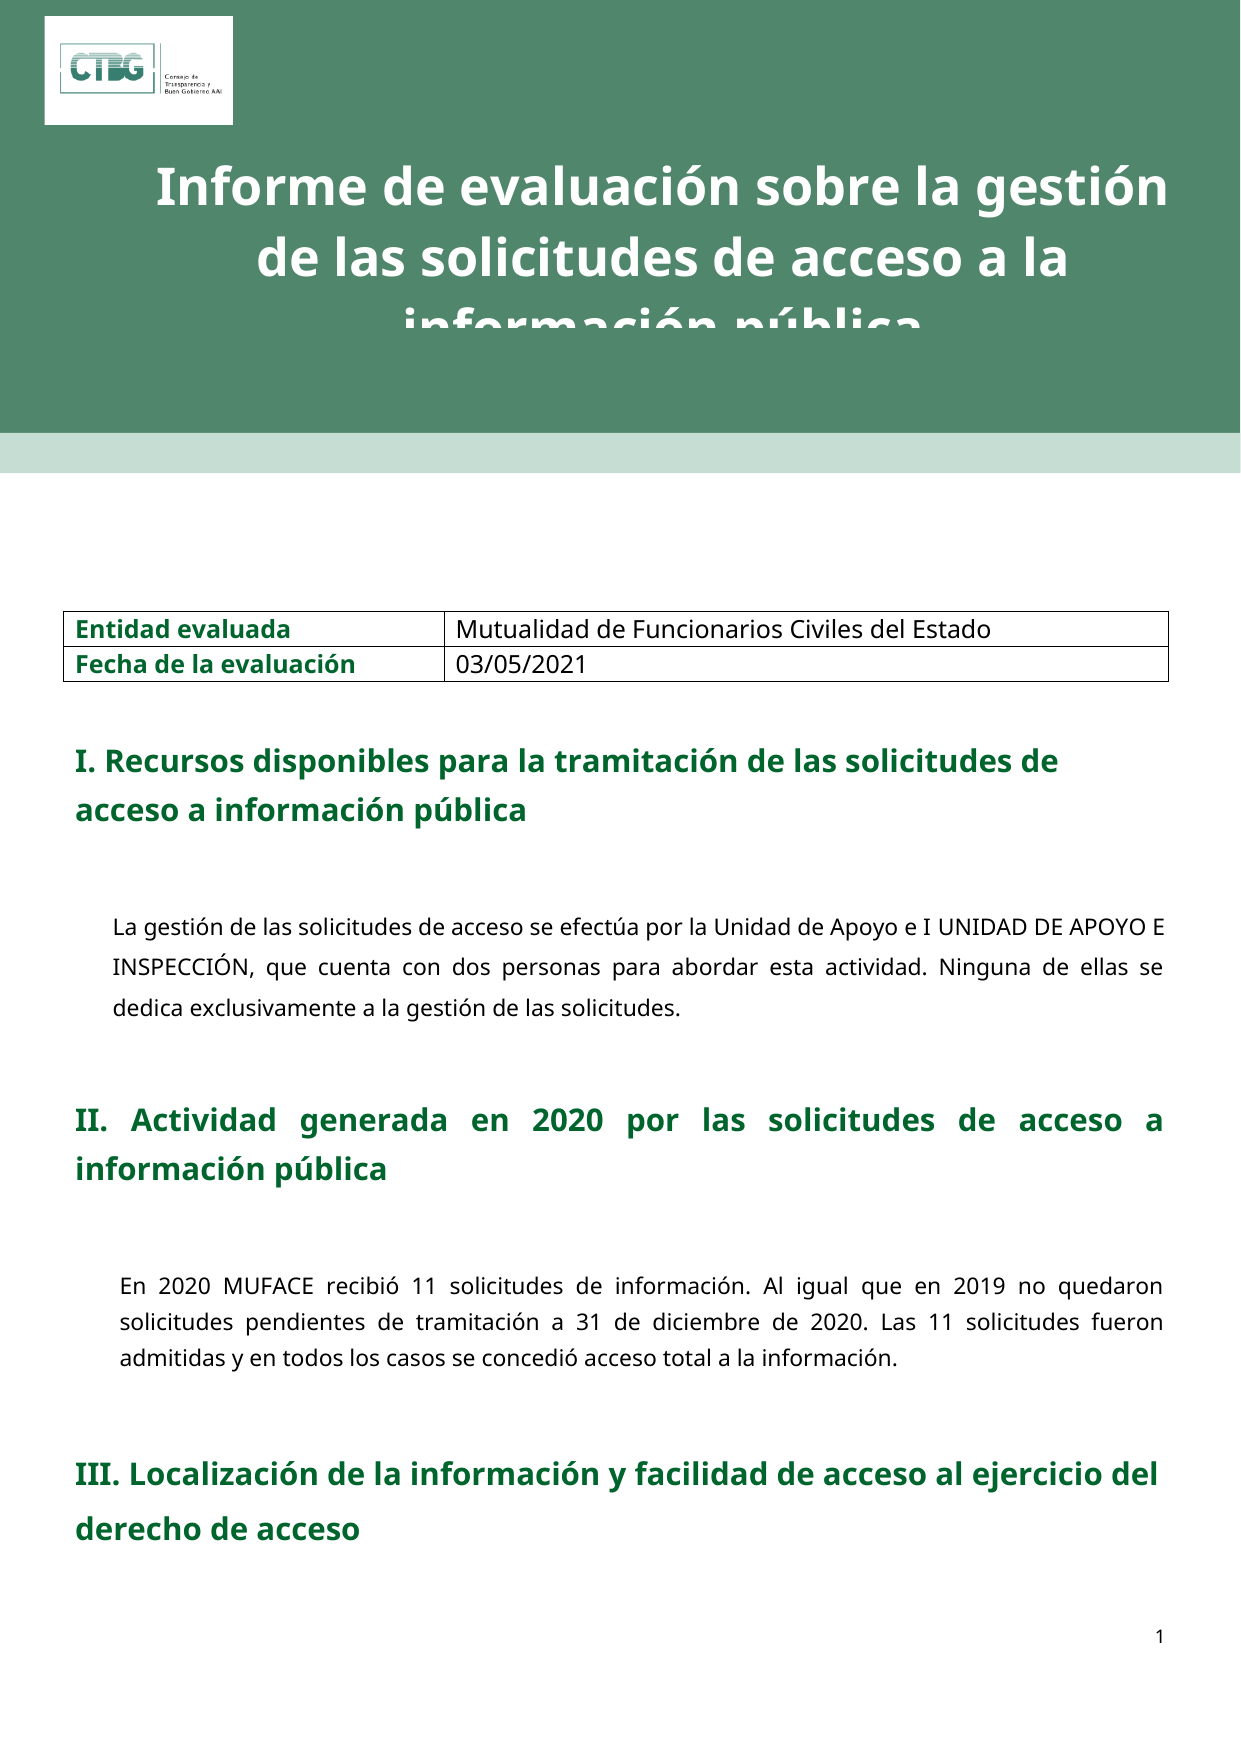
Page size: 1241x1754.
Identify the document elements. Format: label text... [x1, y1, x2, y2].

table_cell Fecha de la evaluación [64, 647, 444, 681]
text En 2020 MUFACE recibió 11 solicitudes de información. Al igual que en 2019 no quedaron solicitudes pendientes de tramitación a 31 de diciembre de 2020. Las 11 solicitudes fueron admitidas y en todos los casos se concedió acceso total a la información. [119, 1270, 1165, 1373]
table_header Entidad evaluada [64, 612, 444, 646]
text La gestión de las solicitudes de acceso se efectúa por la Unidad de Apoyo e I UNIDAD DE APOYO E INSPECCIÓN, que cuenta con dos personas para abordar esta actividad. Ninguna de ellas se dedica exclusivamente a la gestión de las solicitudes. [112, 911, 1165, 1023]
table_header Mutualidad de Funcionarios Civiles del Estado [445, 612, 1168, 646]
picture [44, 16, 233, 125]
table_cell 03/05/2021 [445, 647, 1168, 681]
